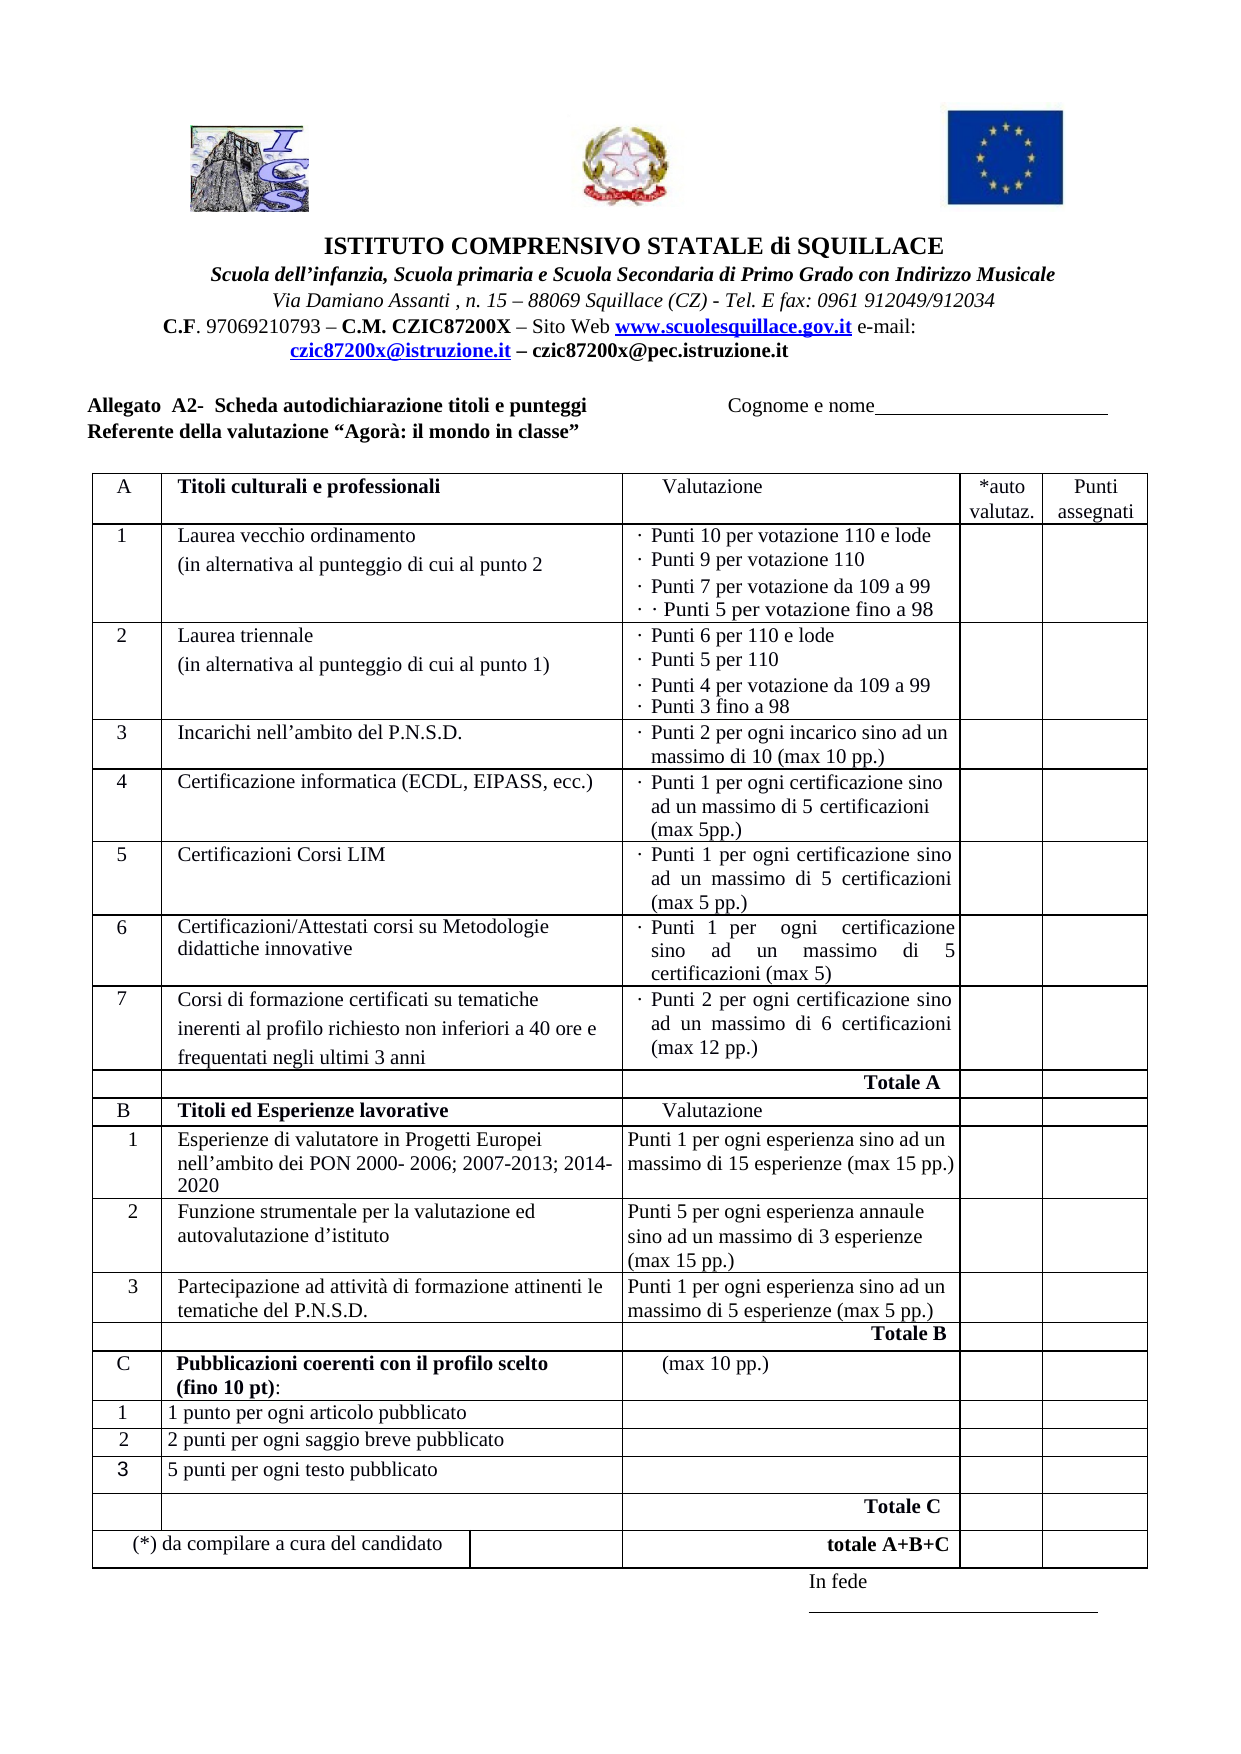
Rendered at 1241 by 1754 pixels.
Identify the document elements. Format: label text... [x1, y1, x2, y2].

table_cell Totale B [623, 1323, 959, 1350]
table_cell 5 [93, 842, 161, 914]
subtitle ISTITUTO COMPRENSIVO STATALE di SQUILLACE [134, 231, 1134, 260]
table_cell [93, 1323, 161, 1350]
table_cell [961, 1071, 1042, 1097]
table_cell [1043, 987, 1147, 1069]
table_cell [961, 525, 1042, 621]
table_cell [961, 720, 1042, 768]
table_cell [961, 1494, 1042, 1530]
table_cell Totale A [623, 1071, 959, 1097]
table_cell [961, 1429, 1042, 1456]
table_cell Certificazioni/Attestati corsi su Metodologie didattiche innovative [162, 916, 622, 985]
table_cell 2 [93, 1199, 161, 1272]
text In fede [48, 1568, 867, 1593]
table_cell Partecipazione ad attività di formazione attinenti le tematiche del P.N.S.D. [162, 1273, 622, 1322]
table_cell Laurea vecchio ordinamento (in alternativa al punteggio di cui al punto 2 [162, 525, 622, 621]
table_header *auto valutaz. [961, 474, 1042, 523]
table_cell [1043, 1199, 1147, 1272]
text Allegato A2- Scheda autodichiarazione titoli e punteggi Cognome e nome [87, 393, 1188, 417]
text C.F. 97069210793 – C.M. CZIC87200X – Sito Web www.scuolesquillace.gov.it e-mail: [134, 314, 944, 338]
table_cell [471, 1531, 622, 1567]
table_cell [961, 987, 1042, 1069]
table_cell [1043, 770, 1147, 841]
table_cell [1043, 1071, 1147, 1097]
table_cell (*) da compilare a cura del candidato [93, 1531, 469, 1567]
table_cell Punti 1 per ogni esperienza sino ad un massimo di 5 esperienze (max 5 pp.) [623, 1273, 959, 1322]
table_cell Punti 2 per ogni certificazione sino ad un massimo di 6 certificazioni (max 12 pp.) [623, 987, 959, 1069]
text czic87200x@istruzione.it – czic87200x@pec.istruzione.it [134, 338, 944, 362]
table_cell Punti 1 per ogni certificazione sino ad un massimo di 5 certificazioni (max 5) [623, 916, 959, 985]
table_cell Incarichi nell’ambito del P.N.S.D. [162, 720, 622, 768]
table_cell [961, 1099, 1042, 1125]
picture [190, 125, 309, 212]
table_cell [961, 1457, 1042, 1493]
table_cell Valutazione [623, 1099, 959, 1125]
table_cell [1043, 1531, 1147, 1567]
table_cell [961, 1127, 1042, 1198]
table_cell 5 punti per ogni testo pubblicato [162, 1457, 622, 1493]
table_cell [961, 842, 1042, 914]
table_cell Punti 10 per votazione 110 e lode Punti 9 per votazione 110 Punti 7 per votazione da 109 a 99 · Punti 5 per votazione fino a 98 [623, 525, 959, 621]
table_cell Punti 6 per 110 e lode Punti 5 per 110 Punti 4 per votazione da 109 a 99 Punti 3 fino a 98 [623, 623, 959, 719]
table_cell 1 [93, 1401, 161, 1427]
table_cell [961, 1401, 1042, 1427]
table_cell 3 [93, 1273, 161, 1322]
table_cell [1043, 1099, 1147, 1125]
table_cell Punti 2 per ogni incarico sino ad un massimo di 10 (max 10 pp.) [623, 720, 959, 768]
table_cell C [93, 1352, 161, 1399]
table_cell Punti 1 per ogni certificazione sino ad un massimo di 5 certificazioni (max 5pp.) [623, 770, 959, 841]
table_cell [1043, 623, 1147, 719]
table_cell B [93, 1099, 161, 1125]
table_cell 2 [93, 623, 161, 719]
table_cell (max 10 pp.) [623, 1352, 959, 1399]
table_cell [93, 1494, 161, 1530]
table_cell [1043, 1127, 1147, 1198]
table_cell Certificazione informatica (ECDL, EIPASS, ecc.) [162, 770, 622, 841]
picture [939, 102, 1067, 212]
table_cell [623, 1457, 959, 1493]
table_cell Punti 5 per ogni esperienza annaule sino ad un massimo di 3 esperienze (max 15 pp.) [623, 1199, 959, 1272]
table_cell [961, 1199, 1042, 1272]
table_header A [93, 474, 161, 523]
table_cell [623, 1401, 959, 1427]
table_cell [961, 623, 1042, 719]
table_cell 3 [93, 720, 161, 768]
table_cell [961, 916, 1042, 985]
table_cell [961, 1273, 1042, 1322]
table_cell 2 punti per ogni saggio breve pubblicato [162, 1429, 622, 1456]
table_cell [162, 1494, 622, 1530]
table_cell [1043, 1352, 1147, 1399]
picture [566, 113, 688, 212]
table_header Valutazione [623, 474, 959, 523]
table_cell 7 [93, 987, 161, 1069]
table_cell [1043, 1457, 1147, 1493]
table_cell [1043, 1429, 1147, 1456]
table_cell Titoli ed Esperienze lavorative [162, 1099, 622, 1125]
table_cell Totale C [623, 1494, 959, 1530]
table_cell [162, 1323, 622, 1350]
table_header Titoli culturali e professionali [162, 474, 622, 523]
table_cell [162, 1071, 622, 1097]
table_cell 3 [93, 1457, 161, 1493]
table_cell Esperienze di valutatore in Progetti Europei nell’ambito dei PON 2000- 2006; 2007-2013; 2014- 2020 [162, 1127, 622, 1198]
table_cell [961, 1323, 1042, 1350]
table_cell Punti 1 per ogni certificazione sino ad un massimo di 5 certificazioni (max 5 pp.) [623, 842, 959, 914]
table_cell Punti 1 per ogni esperienza sino ad un massimo di 15 esperienze (max 15 pp.) [623, 1127, 959, 1198]
table_cell 2 [93, 1429, 161, 1456]
table_cell [93, 1071, 161, 1097]
table_cell [1043, 1323, 1147, 1350]
table_cell [1043, 1273, 1147, 1322]
text Scuola dell’infanzia, Scuola primaria e Scuola Secondaria di Primo Grado con Indirizzo Musicale [134, 262, 1134, 286]
table_cell 4 [93, 770, 161, 841]
table_cell [1043, 720, 1147, 768]
table_cell Laurea triennale (in alternativa al punteggio di cui al punto 1) [162, 623, 622, 719]
table_header Punti assegnati [1043, 474, 1147, 523]
table_cell 1 punto per ogni articolo pubblicato [162, 1401, 622, 1427]
table_cell Pubblicazioni coerenti con il profilo scelto (fino 10 pt): [162, 1352, 622, 1399]
text Referente della valutazione “Agorà: il mondo in classe” [87, 419, 1188, 443]
table_cell [961, 1352, 1042, 1399]
table_cell [1043, 842, 1147, 914]
table_cell Funzione strumentale per la valutazione ed autovalutazione d’istituto [162, 1199, 622, 1272]
table_cell 1 [93, 525, 161, 621]
text Via Damiano Assanti , n. 15 – 88069 Squillace (CZ) - Tel. E fax: 0961 912049/912034 [134, 288, 1135, 312]
table_cell [1043, 525, 1147, 621]
table_cell [1043, 916, 1147, 985]
table_cell 6 [93, 916, 161, 985]
table_cell [623, 1429, 959, 1456]
table_cell Certificazioni Corsi LIM [162, 842, 622, 914]
table_cell [1043, 1401, 1147, 1427]
table_cell [961, 770, 1042, 841]
table_cell [1043, 1494, 1147, 1530]
table_cell [961, 1531, 1042, 1567]
table_cell totale A+B+C [623, 1531, 959, 1567]
table_cell 1 [93, 1127, 161, 1198]
table_cell Corsi di formazione certificati su tematiche inerenti al profilo richiesto non inferiori a 40 ore e frequentati negli ultimi 3 anni [162, 987, 622, 1069]
